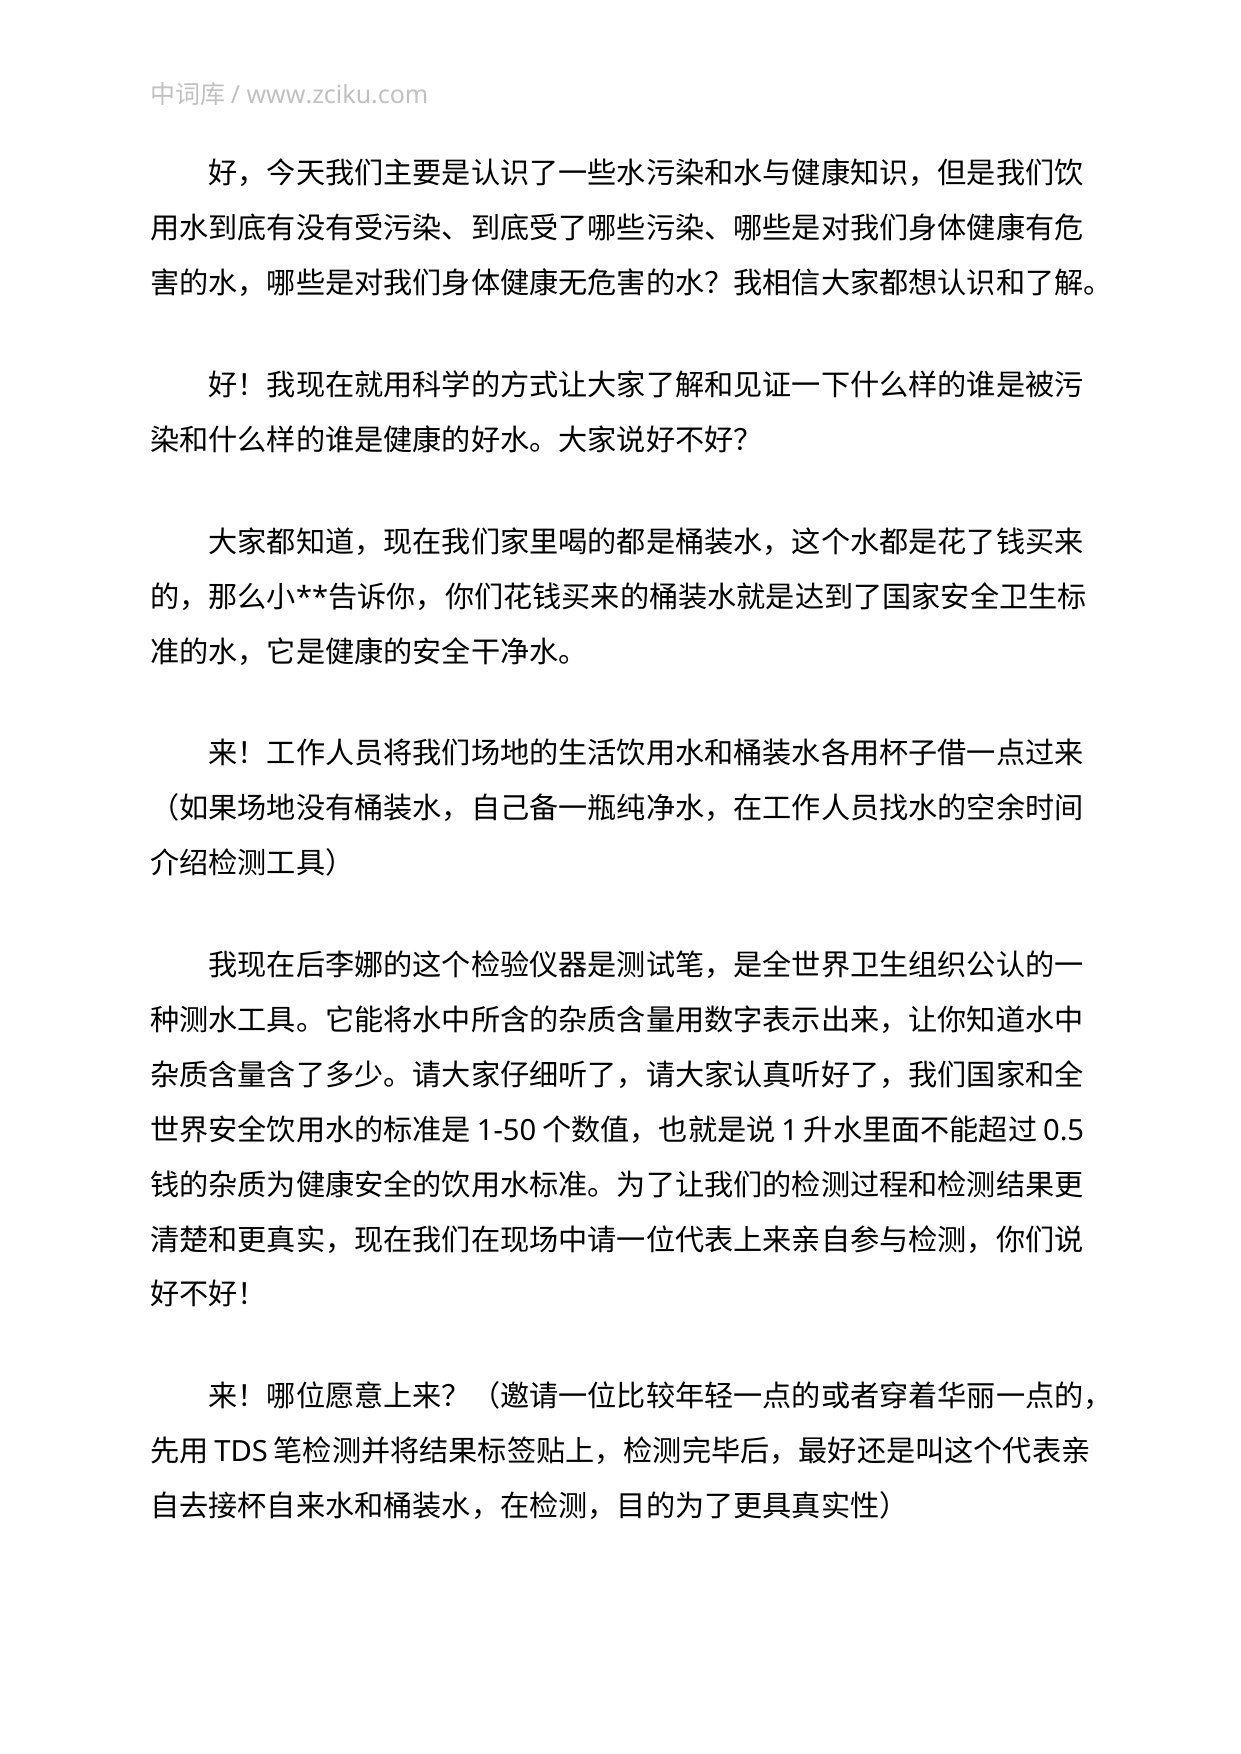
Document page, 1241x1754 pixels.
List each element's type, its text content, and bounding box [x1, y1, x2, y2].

text 好！我现在就用科学的方式让大家了解和见证一下什么样的谁是被污染和什么样的谁是健康的好水。大家说好不好？ [150, 362, 1090, 459]
text 我现在后李娜的这个检验仪器是测试笔，是全世界卫生组织公认的一种测水工具。它能将水中所含的杂质含量用数字表示出来，让你知道水中杂质含量含了多少。请大家仔细听了，请大家认真听好了，我们国家和全世界安全饮用水的标准是1-50个数值，也就是说1升水里面不能超过0.5钱的杂质为健康安全的饮用水标准。为了让我们的检测过程和检测结果更清楚和更真实，现在我们在现场中请一位代表上来亲自参与检测，你们说好不好！ [150, 941, 1090, 1313]
text 来！工作人员将我们场地的生活饮用水和桶装水各用杯子借一点过来（如果场地没有桶装水，自己备一瓶纯净水，在工作人员找水的空余时间介绍检测工具） [150, 730, 1090, 882]
text 来！哪位愿意上来？（邀请一位比较年轻一点的或者穿着华丽一点的，先用TDS笔检测并将结果标签贴上，检测完毕后，最好还是叫这个代表亲自去接杯自来水和桶装水，在检测，目的为了更具真实性） [150, 1373, 1090, 1525]
text 好，今天我们主要是认识了一些水污染和水与健康知识，但是我们饮用水到底有没有受污染、到底受了哪些污染、哪些是对我们身体健康有危害的水，哪些是对我们身体健康无危害的水？我相信大家都想认识和了解。 [150, 150, 1090, 302]
text 大家都知道，现在我们家里喝的都是桶装水，这个水都是花了钱买来的，那么小**告诉你，你们花钱买来的桶装水就是达到了国家安全卫生标准的水，它是健康的安全干净水。 [150, 518, 1090, 670]
